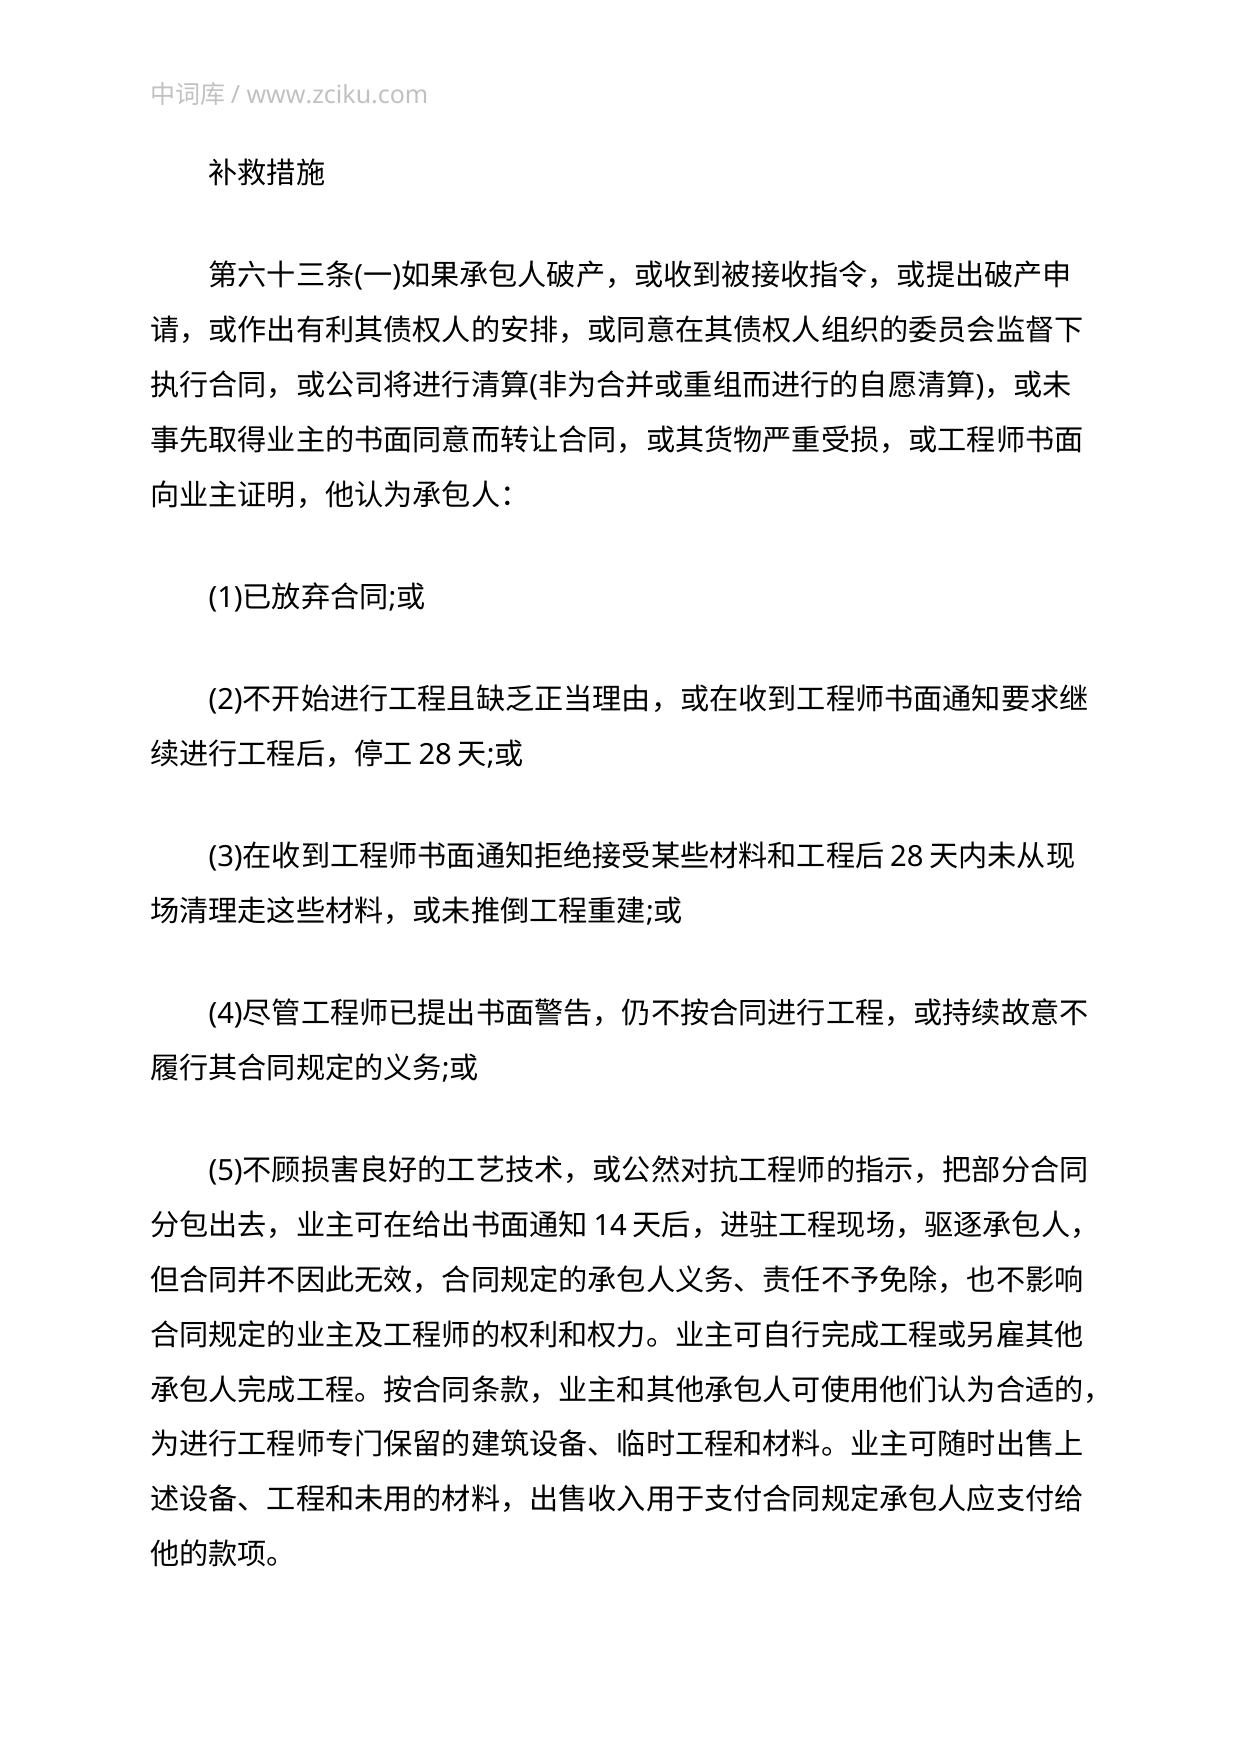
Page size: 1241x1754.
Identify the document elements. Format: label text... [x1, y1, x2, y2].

text 第六十三条(一)如果承包人破产，或收到被接收指令，或提出破产申请，或作出有利其债权人的安排，或同意在其债权人组织的委员会监督下执行合同，或公司将进行清算(非为合并或重组而进行的自愿清算)，或未事先取得业主的书面同意而转让合同，或其货物严重受损，或工程师书面向业主证明，他认为承包人： [150, 252, 1090, 514]
text 补救措施 [150, 150, 1090, 192]
text (1)已放弃合同;或 [150, 573, 1090, 616]
text (4)尽管工程师已提出书面警告，仍不按合同进行工程，或持续故意不履行其合同规定的义务;或 [150, 989, 1090, 1087]
text (5)不顾损害良好的工艺技术，或公然对抗工程师的指示，把部分合同分包出去，业主可在给出书面通知14天后，进驻工程现场，驱逐承包人，但合同并不因此无效，合同规定的承包人义务、责任不予免除，也不影响合同规定的业主及工程师的权利和权力。业主可自行完成工程或另雇其他承包人完成工程。按合同条款，业主和其他承包人可使用他们认为合适的，为进行工程师专门保留的建筑设备、临时工程和材料。业主可随时出售上述设备、工程和未用的材料，出售收入用于支付合同规定承包人应支付给他的款项。 [150, 1146, 1090, 1573]
text (2)不开始进行工程且缺乏正当理由，或在收到工程师书面通知要求继续进行工程后，停工28天;或 [150, 675, 1090, 773]
text (3)在收到工程师书面通知拒绝接受某些材料和工程后28天内未从现场清理走这些材料，或未推倒工程重建;或 [150, 832, 1090, 930]
